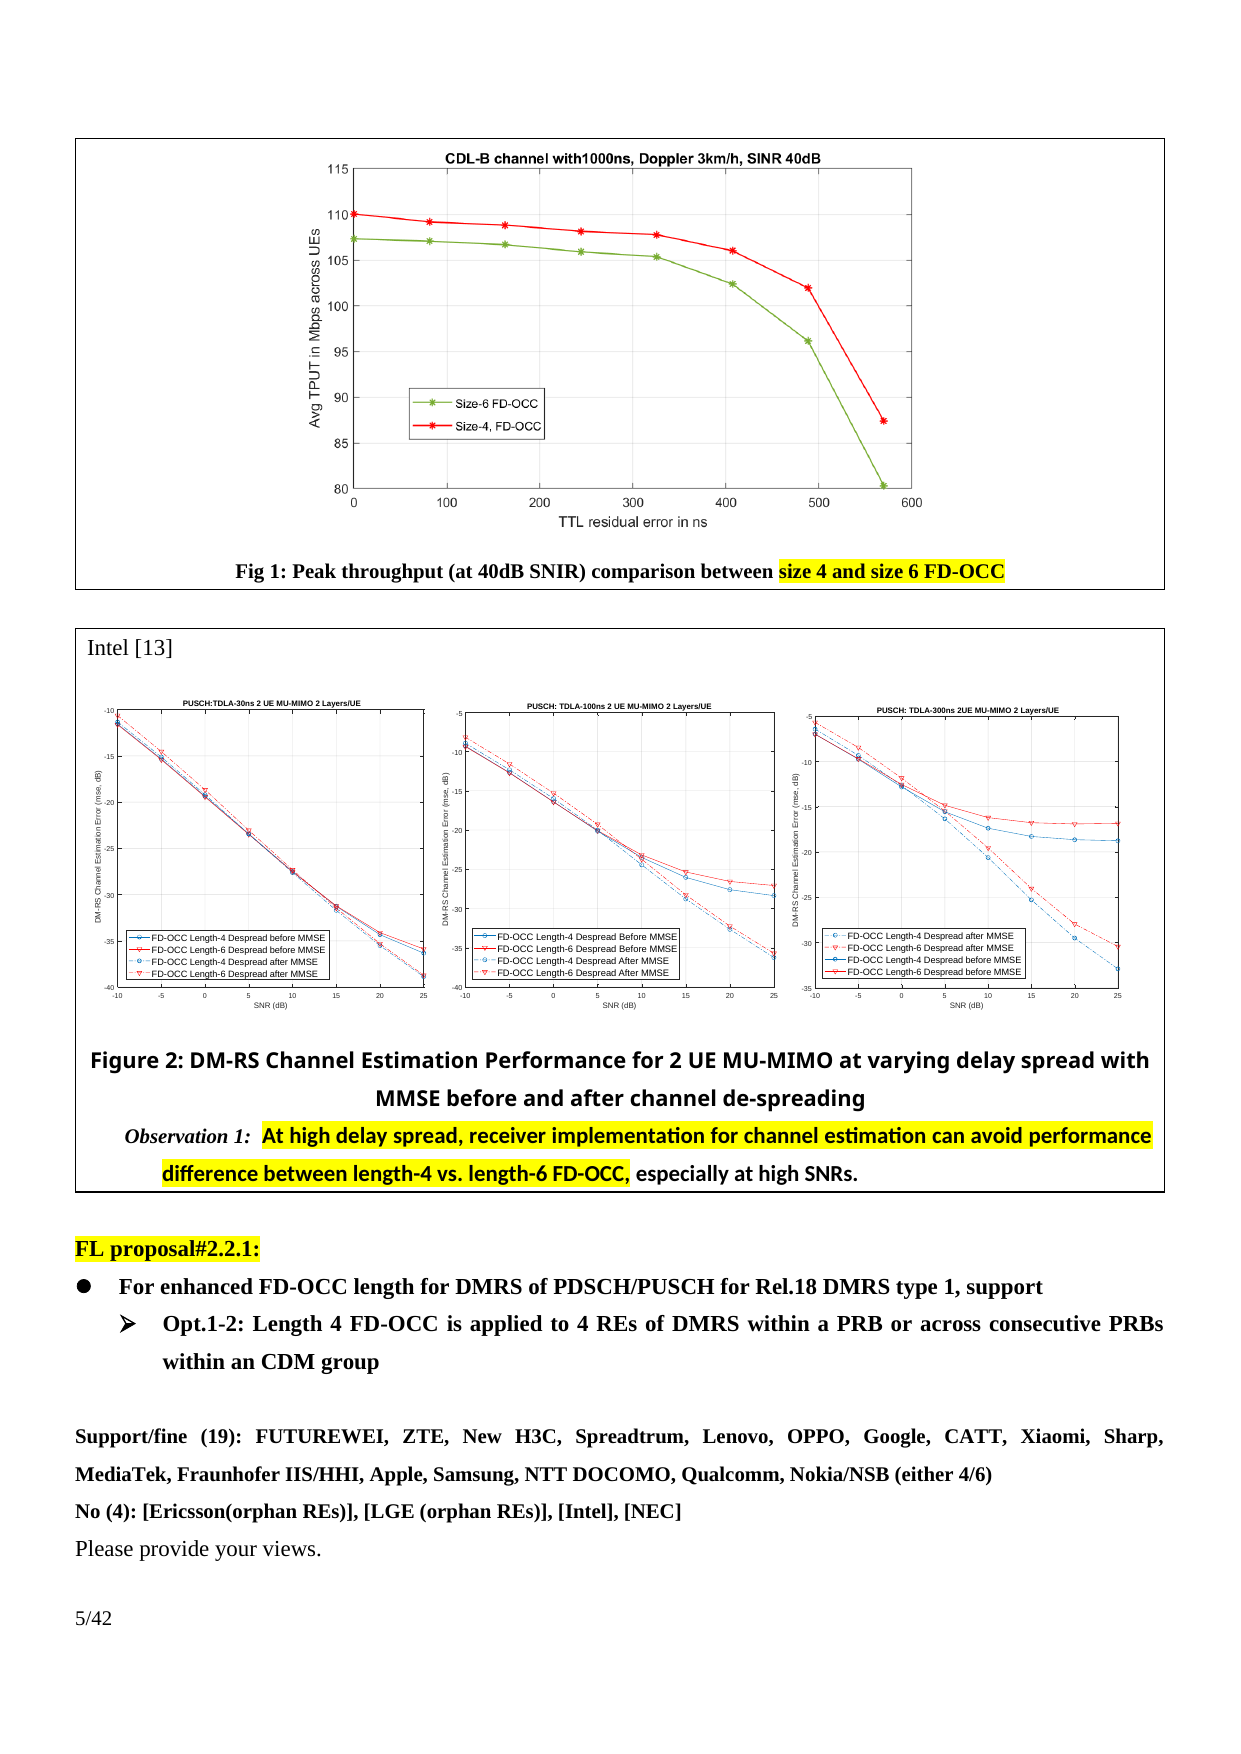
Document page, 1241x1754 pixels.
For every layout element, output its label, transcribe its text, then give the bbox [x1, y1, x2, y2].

picture [260, 139, 980, 531]
text FL proposal#2.2.1: [75, 1230, 1165, 1267]
table_header Intel [13] Figure 1: DM-RS Channel Estimation Performance for 2 UE MU-MIMO at varying delay spread with MMSE before and after channel de-spreading At high delay spread, receiver implementation for channel estimation can avoid performance difference between length-4 vs. length-6 FD-OCC, especially at high SNRs. [76, 629, 1164, 1191]
text No (4): [Ericsson(orphan REs)], [LGE (orphan REs)], [Intel], [NEC] [75, 1492, 1165, 1530]
list Opt.1-2: Length 4 FD-OCC is applied to 4 REs of DMRS within a PRB or across consecutive PRBs within an CDM group [119, 1305, 1165, 1380]
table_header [76, 139, 1164, 589]
list For enhanced FD-OCC length for DMRS of PDSCH/PUSCH for Rel.18 DMRS type 1, support [75, 1267, 1165, 1305]
text Support/fine (19): FUTUREWEI, ZTE, New H3C, Spreadtrum, Lenovo, OPPO, Google, CATT, Xiaomi, Sharp, MediaTek, Fraunhofer IIS/HHI, Apple, Samsung, NTT DOCOMO, Qualcomm, Nokia/NSB (either 4/6) [75, 1417, 1165, 1492]
text Please provide your views. [75, 1530, 1165, 1567]
